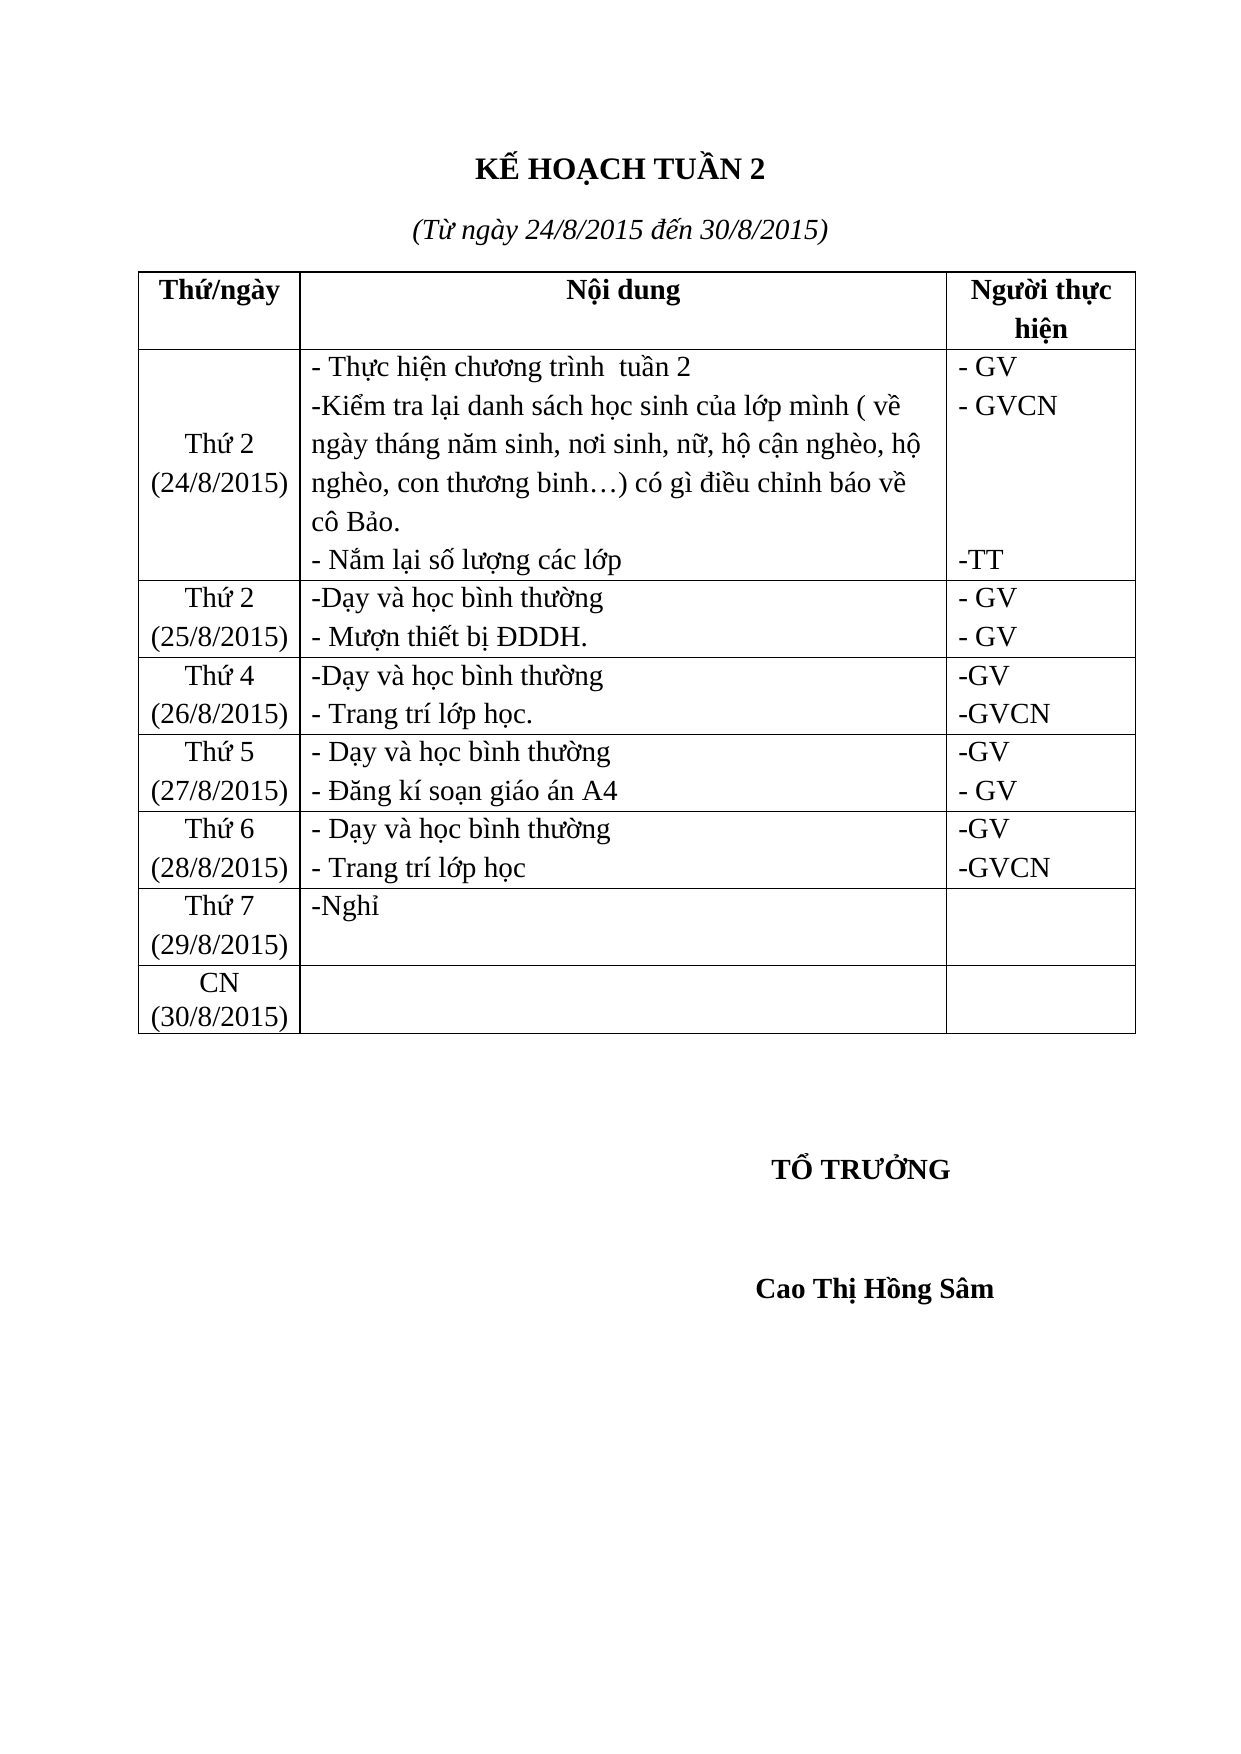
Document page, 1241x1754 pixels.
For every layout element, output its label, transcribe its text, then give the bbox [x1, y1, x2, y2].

text Cao Thị Hồng Sâm [150, 1271, 1090, 1305]
table_cell Thứ 5 (27/8/2015) [139, 735, 299, 811]
table_cell - Dạy và học bình thường - Trang trí lớp học [301, 812, 946, 887]
table_cell - GV - GVCN -TT [947, 350, 1135, 579]
table_cell -Dạy và học bình thường - Mượn thiết bị ĐDDH. [301, 581, 946, 657]
table_header Nội dung [301, 273, 946, 348]
text TỔ TRƯỞNG [150, 1152, 1090, 1186]
table_cell [301, 966, 946, 1033]
table_cell - GV - GV [947, 581, 1135, 657]
table_cell -GV -GVCN [947, 658, 1135, 733]
table_cell Thứ 6 (28/8/2015) [139, 812, 299, 887]
table_cell Thứ 2 (24/8/2015) [139, 350, 299, 579]
table_cell [947, 966, 1135, 1033]
table_cell - Thực hiện chương trình tuần 2 -Kiểm tra lại danh sách học sinh của lớp mình ( về ngày tháng năm sinh, nơi sinh, nữ, hộ cận nghèo, hộ nghèo, con thương binh…) có gì điều chỉnh báo về cô Bảo. - Nắm lại số lượng các lớp [301, 350, 946, 579]
table_cell -Nghỉ [301, 889, 946, 964]
table_cell -Dạy và học bình thường - Trang trí lớp học. [301, 658, 946, 733]
table_cell -GV -GVCN [947, 812, 1135, 887]
table_cell CN (30/8/2015) [139, 966, 299, 1033]
table_cell Thứ 7 (29/8/2015) [139, 889, 299, 964]
text (Từ ngày 24/8/2015 đến 30/8/2015) [150, 212, 1090, 246]
table_cell Thứ 2 (25/8/2015) [139, 581, 299, 657]
text KẾ HOẠCH TUẦN 2 [150, 150, 1090, 186]
table_header Thứ/ngày [139, 273, 299, 348]
table_cell Thứ 4 (26/8/2015) [139, 658, 299, 733]
table_cell [947, 889, 1135, 964]
table_cell -GV - GV [947, 735, 1135, 811]
table_header Người thực hiện [947, 273, 1135, 348]
table_cell - Dạy và học bình thường - Đăng kí soạn giáo án A4 [301, 735, 946, 811]
